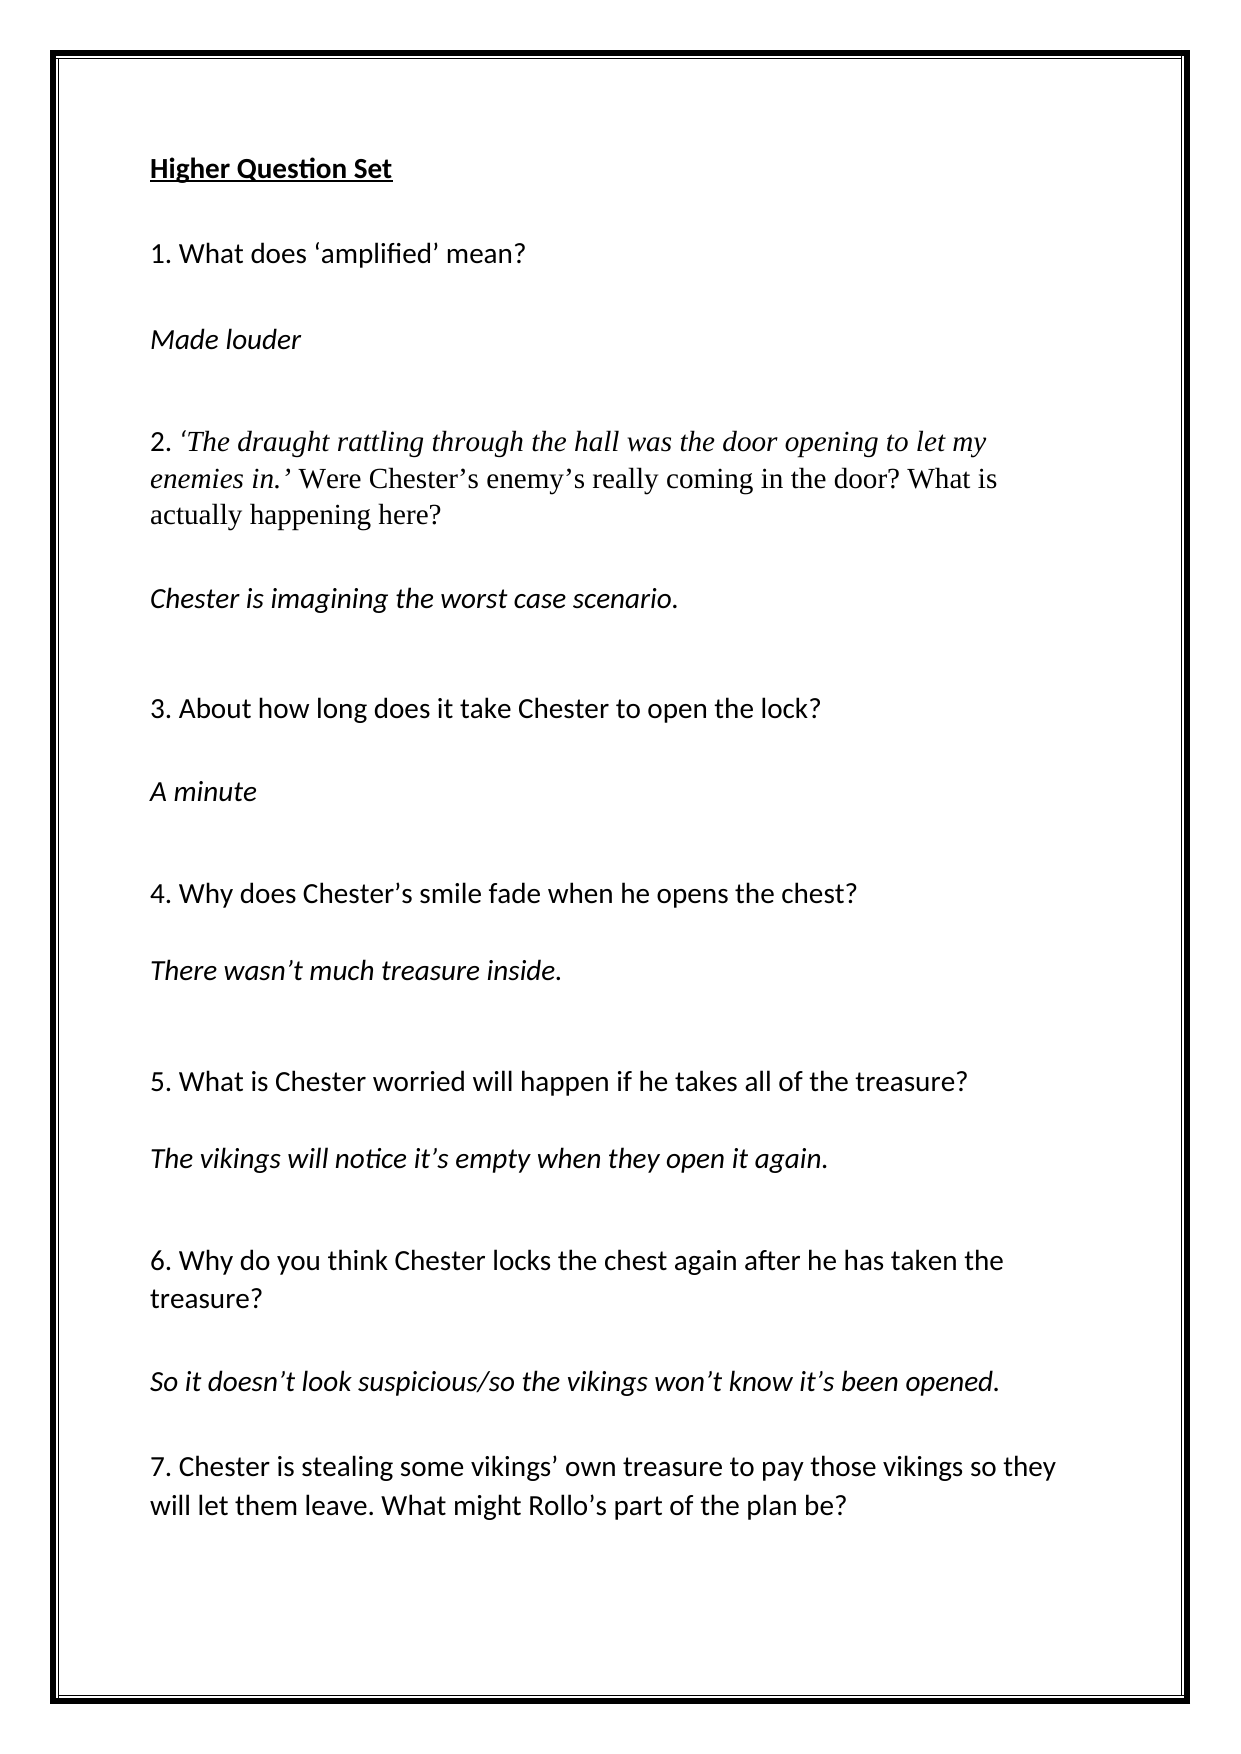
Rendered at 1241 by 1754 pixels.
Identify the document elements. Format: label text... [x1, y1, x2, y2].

text So it doesn’t look suspicious/so the vikings won’t know it’s been opened. [150, 1363, 1090, 1398]
text Made louder [150, 321, 1090, 356]
text Higher Question Set [150, 150, 1090, 186]
text A minute [150, 773, 1090, 809]
text 4. Why does Chester’s smile fade when he opens the chest? [150, 875, 1090, 911]
text 3. About how long does it take Chester to open the lock? [150, 691, 1090, 726]
text 7. Chester is stealing some vikings’ own treasure to pay those vikings so they will let them leave. What might Rollo’s part of the plan be? [150, 1448, 1090, 1522]
text 1. What does ‘amplified’ mean? [150, 235, 1090, 271]
text 6. Why do you think Chester locks the chest again after he has taken the treasure? [150, 1242, 1090, 1316]
text 2. ‘The draught rattling through the hall was the door opening to let my enemies in.’ Were Chester’s enemy’s really coming in the door? What is actually happening here? [150, 423, 1090, 531]
text The vikings will notice it’s empty when they open it again. [150, 1140, 1090, 1175]
text 5. What is Chester worried will happen if he takes all of the treasure? [150, 1063, 1090, 1098]
text There wasn’t much treasure inside. [150, 952, 1090, 988]
text Chester is imagining the worst case scenario. [150, 580, 1090, 616]
